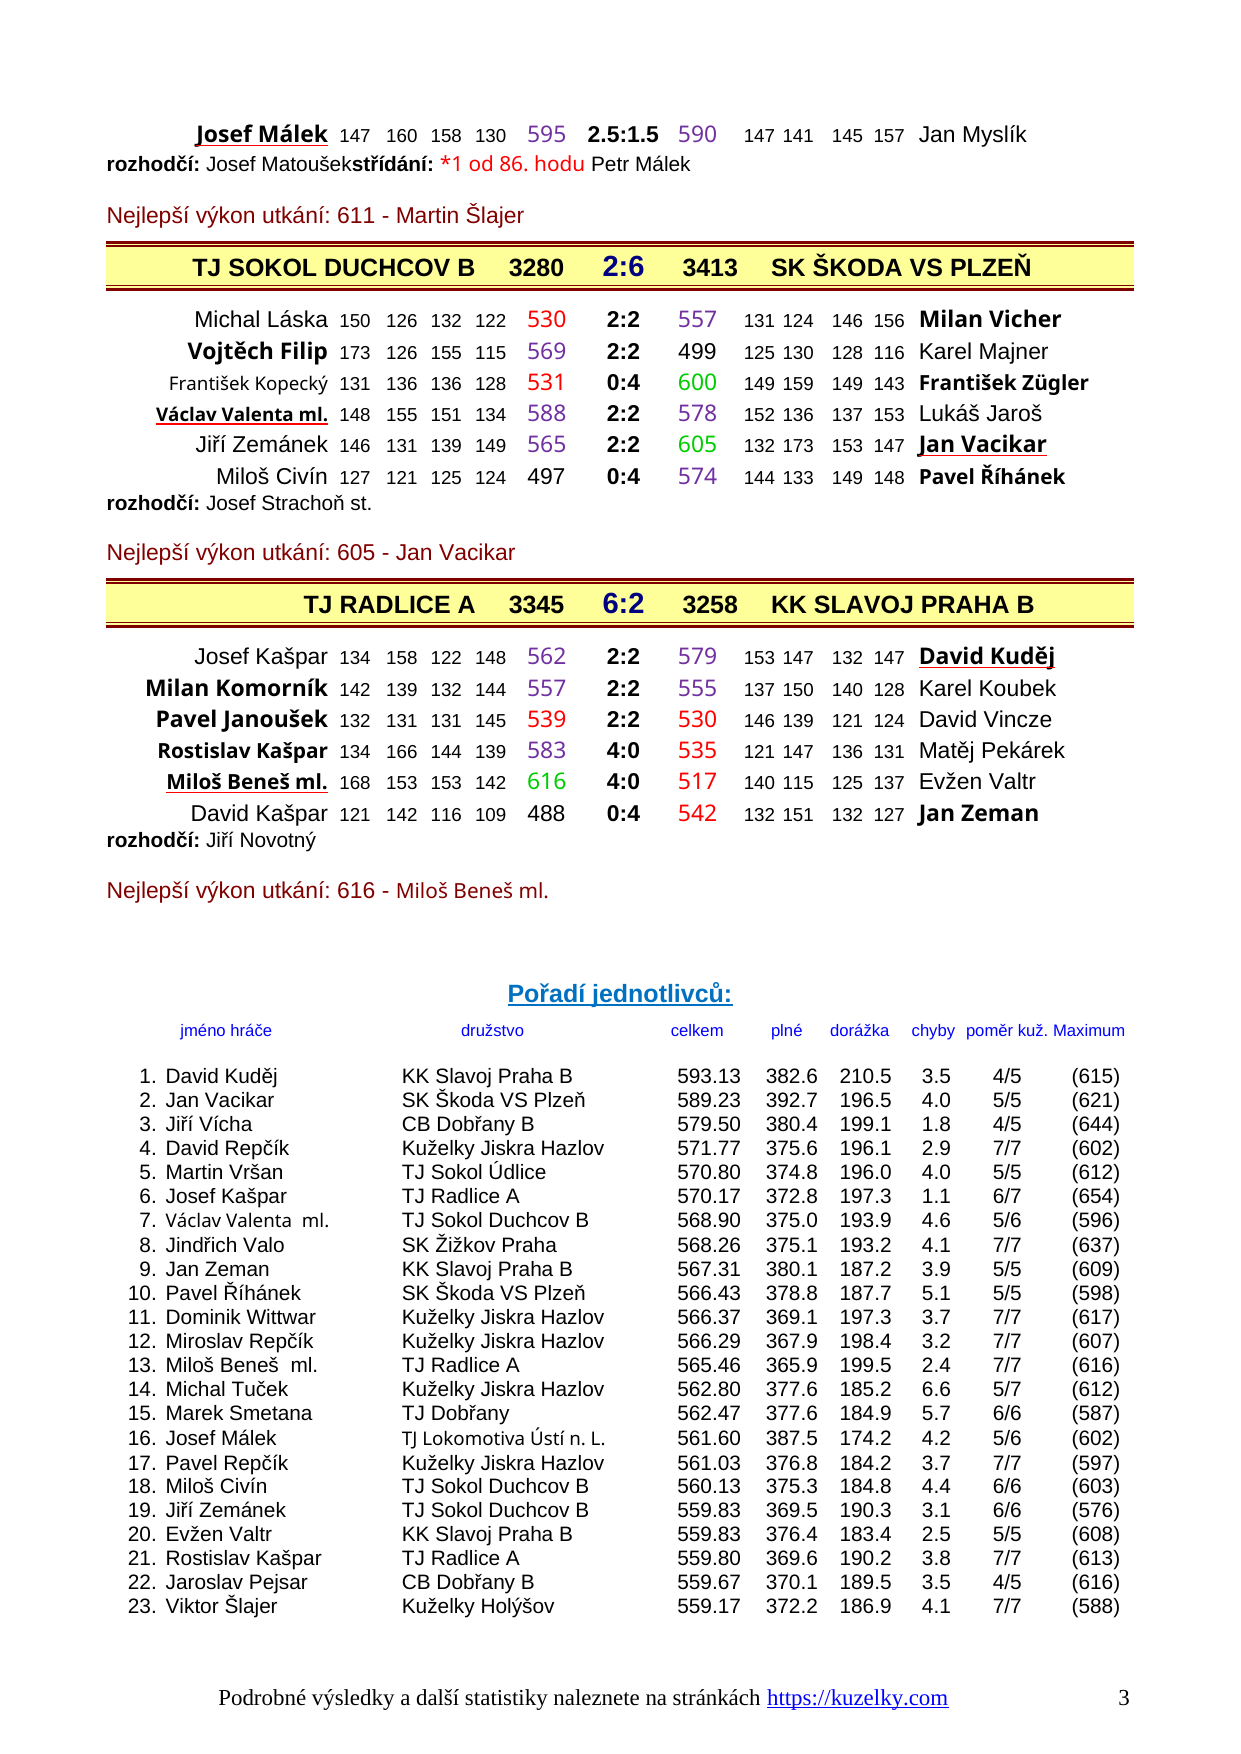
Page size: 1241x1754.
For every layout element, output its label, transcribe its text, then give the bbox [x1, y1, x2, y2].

text Jiří Zemánek 146 131 139 149 565 2:2 605 132 173 153 147 Jan Vacikar [106, 428, 1134, 459]
text Pavel Janoušek 132 131 131 145 539 2:2 530 146 139 121 124 David Vincze [106, 703, 1134, 734]
text Pořadí jednotlivců: [94, 979, 1145, 1008]
text TJ Radlice A 3345 6:2 3258 KK Slavoj Praha B [106, 584, 1134, 622]
text Nejlepší výkon utkání: 611 - Martin Šlajer [106, 202, 1134, 228]
text Vojtěch Filip 173 126 155 115 569 2:2 499 125 130 128 116 Karel Majner [106, 334, 1134, 366]
text rozhodčí: Josef Strachoň st. [106, 491, 1134, 515]
text Miloš Beneš ml. 168 153 153 142 616 4:0 517 140 115 125 137 Evžen Valtr [106, 765, 1134, 797]
text 1. David Kuděj KK Slavoj Praha B 593.13 382.6 210.5 3.5 4/5 (615) [106, 1064, 1134, 1088]
text 12. Miroslav Repčík Kuželky Jiskra Hazlov 566.29 367.9 198.4 3.2 7/7 (607) [106, 1329, 1134, 1353]
text Václav Valenta ml. 148 155 151 134 588 2:2 578 152 136 137 153 Lukáš Jaroš [106, 397, 1134, 428]
text 10. Pavel Říhánek SK Škoda VS Plzeň 566.43 378.8 187.7 5.1 5/5 (598) [106, 1281, 1134, 1305]
text 15. Marek Smetana TJ Dobřany 562.47 377.6 184.9 5.7 6/6 (587) [106, 1401, 1134, 1425]
text Josef Málek 147 160 158 130 595 2.5:1.5 590 147 141 145 157 Jan Myslík [106, 118, 1134, 149]
text Nejlepší výkon utkání: 616 - Miloš Beneš ml. [106, 876, 1134, 904]
text TJ Sokol Duchcov B 3280 2:6 3413 SK Škoda VS Plzeň [106, 247, 1134, 285]
text David Kašpar 121 142 116 109 488 0:4 542 132 151 132 127 Jan Zeman [106, 797, 1134, 828]
text 20. Evžen Valtr KK Slavoj Praha B 559.83 376.4 183.4 2.5 5/5 (608) [106, 1522, 1134, 1546]
text 17. Pavel Repčík Kuželky Jiskra Hazlov 561.03 376.8 184.2 3.7 7/7 (597) [106, 1450, 1134, 1474]
text 11. Dominik Wittwar Kuželky Jiskra Hazlov 566.37 369.1 197.3 3.7 7/7 (617) [106, 1305, 1134, 1329]
text 22. Jaroslav Pejsar CB Dobřany B 559.67 370.1 189.5 3.5 4/5 (616) [106, 1570, 1134, 1594]
text 14. Michal Tuček Kuželky Jiskra Hazlov 562.80 377.6 185.2 6.6 5/7 (612) [106, 1377, 1134, 1401]
text 19. Jiří Zemánek TJ Sokol Duchcov B 559.83 369.5 190.3 3.1 6/6 (576) [106, 1498, 1134, 1522]
text Josef Kašpar 134 158 122 148 562 2:2 579 153 147 132 147 David Kuděj [106, 640, 1134, 672]
text František Kopecký 131 136 136 128 531 0:4 600 149 159 149 143 František Zügler [106, 366, 1134, 397]
text 2. Jan Vacikar SK Škoda VS Plzeň 589.23 392.7 196.5 4.0 5/5 (621) [106, 1088, 1134, 1112]
text rozhodčí: Josef Matoušekstřídání: *1 od 86. hodu Petr Málek [106, 149, 1134, 178]
text 13. Miloš Beneš ml. TJ Radlice A 565.46 365.9 199.5 2.4 7/7 (616) [106, 1353, 1134, 1377]
text 5. Martin Vršan TJ Sokol Údlice 570.80 374.8 196.0 4.0 5/5 (612) [106, 1160, 1134, 1184]
text 8. Jindřich Valo SK Žižkov Praha 568.26 375.1 193.2 4.1 7/7 (637) [106, 1233, 1134, 1257]
text rozhodčí: Jiří Novotný [106, 828, 1134, 852]
text 18. Miloš Civín TJ Sokol Duchcov B 560.13 375.3 184.8 4.4 6/6 (603) [106, 1474, 1134, 1498]
text Miloš Civín 127 121 125 124 497 0:4 574 144 133 149 148 Pavel Říhánek [106, 459, 1134, 491]
text 21. Rostislav Kašpar TJ Radlice A 559.80 369.6 190.2 3.8 7/7 (613) [106, 1546, 1134, 1570]
text 16. Josef Málek TJ Lokomotiva Ústí n. L. 561.60 387.5 174.2 4.2 5/6 (602) [106, 1425, 1134, 1450]
text Michal Láska 150 126 132 122 530 2:2 557 131 124 146 156 Milan Vicher [106, 303, 1134, 334]
text Milan Komorník 142 139 132 144 557 2:2 555 137 150 140 128 Karel Koubek [106, 672, 1134, 703]
text 7. Václav Valenta ml. TJ Sokol Duchcov B 568.90 375.0 193.9 4.6 5/6 (596) [106, 1208, 1134, 1233]
text Nejlepší výkon utkání: 605 - Jan Vacikar [106, 539, 1134, 565]
text 3. Jiří Vícha CB Dobřany B 579.50 380.4 199.1 1.8 4/5 (644) [106, 1112, 1134, 1136]
text 9. Jan Zeman KK Slavoj Praha B 567.31 380.1 187.2 3.9 5/5 (609) [106, 1257, 1134, 1281]
text Rostislav Kašpar 134 166 144 139 583 4:0 535 121 147 136 131 Matěj Pekárek [106, 734, 1134, 765]
text jméno hráče družstvo celkem plné dorážka chyby poměr kuž. Maximum [106, 1021, 1134, 1040]
text 6. Josef Kašpar TJ Radlice A 570.17 372.8 197.3 1.1 6/7 (654) [106, 1184, 1134, 1208]
text 4. David Repčík Kuželky Jiskra Hazlov 571.77 375.6 196.1 2.9 7/7 (602) [106, 1136, 1134, 1160]
text 23. Viktor Šlajer Kuželky Holýšov 559.17 372.2 186.9 4.1 7/7 (588) [106, 1594, 1134, 1618]
